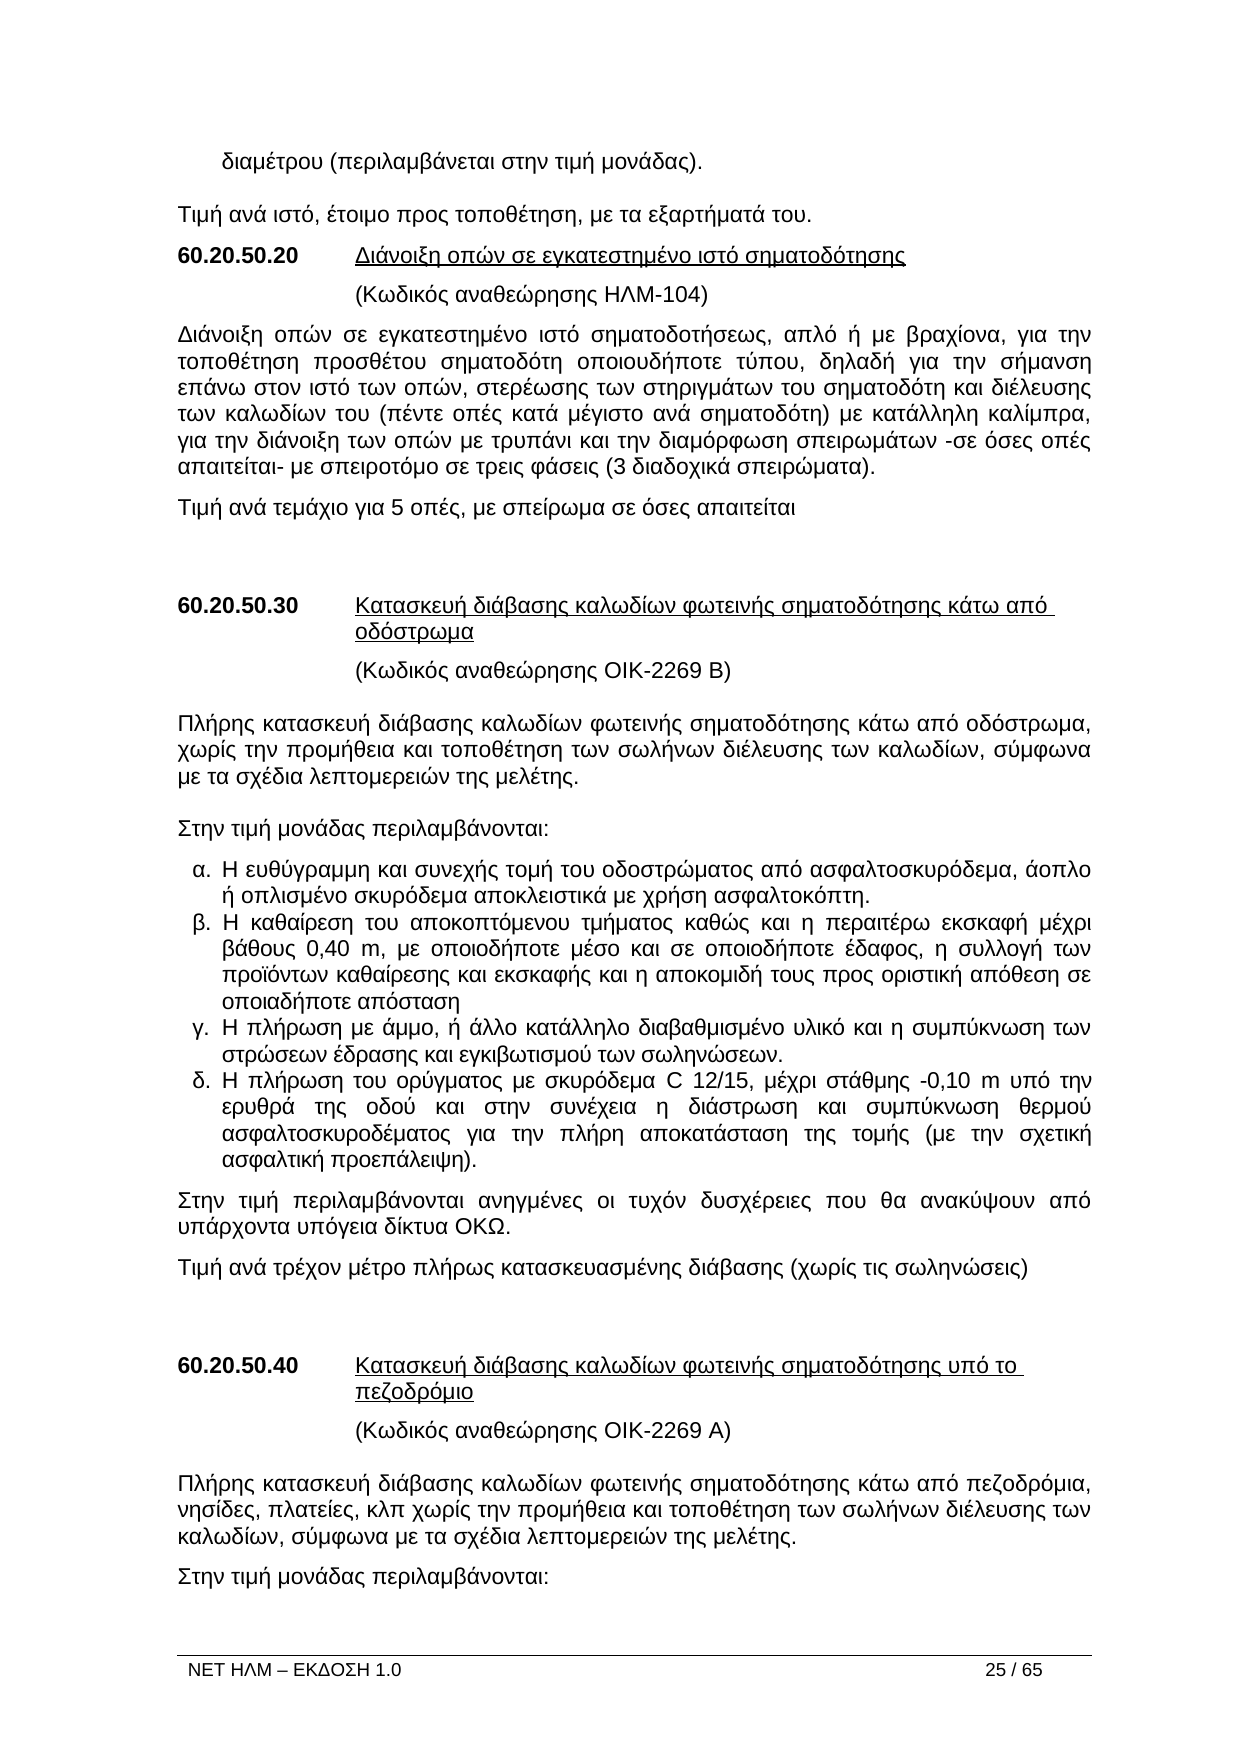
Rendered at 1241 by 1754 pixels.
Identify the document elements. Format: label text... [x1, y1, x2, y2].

text γ. Η πλήρωση με άμμο, ή άλλο κατάλληλο διαβαθμισμένο υλικό και η συμπύκνωση των στρώσεων έδρασης και εγκιβωτισμού των σωληνώσεων. [192, 1014, 1092, 1067]
subtitle 60.20.50.40 Κατασκευή διάβασης καλωδίων φωτεινής σηματοδότησης υπό το πεζοδρόμιο [177, 1352, 1092, 1405]
text Διάνοιξη οπών σε εγκατεστημένο ιστό σηματοδοτήσεως, απλό ή με βραχίονα, για την τοποθέτηση προσθέτου σηματοδότη οποιουδήποτε τύπου, δηλαδή για την σήμανση επάνω στον ιστό των οπών, στερέωσης των στηριγμάτων του σηματοδότη και διέλευσης των καλωδίων του (πέντε οπές κατά μέγιστο ανά σηματοδότη) με κατάλληλη καλίμπρα, για την διάνοιξη των οπών με τρυπάνι και την διαμόρφωση σπειρωμάτων -σε όσες οπές απαιτείται- με σπειροτόμο σε τρεις φάσεις (3 διαδοχικά σπειρώματα). [177, 321, 1092, 479]
text Τιμή ανά τεμάχιο για 5 οπές, με σπείρωμα σε όσες απαιτείται [177, 494, 1092, 520]
text Τιμή ανά ιστό, έτοιμο προς τοποθέτηση, με τα εξαρτήματά του. [177, 201, 1092, 227]
text Πλήρης κατασκευή διάβασης καλωδίων φωτεινής σηματοδότησης κάτω από οδόστρωμα, χωρίς την προμήθεια και τοποθέτηση των σωλήνων διέλευσης των καλωδίων, σύμφωνα με τα σχέδια λεπτομερειών της μελέτης. [177, 710, 1092, 789]
text (Κωδικός αναθεώρησης ΟΙΚ-2269 Β) [355, 657, 1092, 683]
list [177, 148, 1092, 174]
text Στην τιμή περιλαμβάνονται ανηγμένες οι τυχόν δυσχέρειες που θα ανακύψουν από υπάρχοντα υπόγεια δίκτυα ΟΚΩ. [177, 1187, 1092, 1239]
text Στην τιμή μονάδας περιλαμβάνονται: [177, 1563, 1092, 1590]
text (Κωδικός αναθεώρησης ΗΛΜ-104) [340, 281, 1092, 307]
subtitle 60.20.50.30 Κατασκευή διάβασης καλωδίων φωτεινής σηματοδότησης κάτω από οδόστρωμα [177, 592, 1092, 645]
text δ. Η πλήρωση του ορύγματος με σκυρόδεμα C 12/15, μέχρι στάθμης -0,10 m υπό την ερυθρά της οδού και στην συνέχεια η διάστρωση και συμπύκνωση θερμού ασφαλτοσκυροδέματος για την πλήρη αποκατάσταση της τομής (με την σχετική ασφαλτική προεπάλειψη). [192, 1067, 1092, 1172]
text β. Η καθαίρεση του αποκοπτόμενου τμήματος καθώς και η περαιτέρω εκσκαφή μέχρι βάθους 0,40 m, με οποιοδήποτε μέσο και σε οποιοδήποτε έδαφος, η συλλογή των προϊόντων καθαίρεσης και εκσκαφής και η αποκομιδή τους προς οριστική απόθεση σε οποιαδήποτε απόσταση [192, 909, 1092, 1014]
text Πλήρης κατασκευή διάβασης καλωδίων φωτεινής σηματοδότησης κάτω από πεζοδρόμια, νησίδες, πλατείες, κλπ χωρίς την προμήθεια και τοποθέτηση των σωλήνων διέλευσης των καλωδίων, σύμφωνα με τα σχέδια λεπτομερειών της μελέτης. [177, 1470, 1092, 1549]
text (Κωδικός αναθεώρησης ΟΙΚ-2269 Α) [207, 1417, 1092, 1443]
text α. Η ευθύγραμμη και συνεχής τομή του οδοστρώματος από ασφαλτοσκυρόδεμα, άοπλο ή οπλισμένο σκυρόδεμα αποκλειστικά με χρήση ασφαλτοκόπτη. [192, 856, 1092, 909]
text Στην τιμή μονάδας περιλαμβάνονται: [177, 815, 1092, 842]
text Τιμή ανά τρέχον μέτρο πλήρως κατασκευασμένης διάβασης (χωρίς τις σωληνώσεις) [177, 1254, 1092, 1280]
subtitle 60.20.50.20 Διάνοιξη οπών σε εγκατεστημένο ιστό σηματοδότησης [177, 242, 1092, 268]
